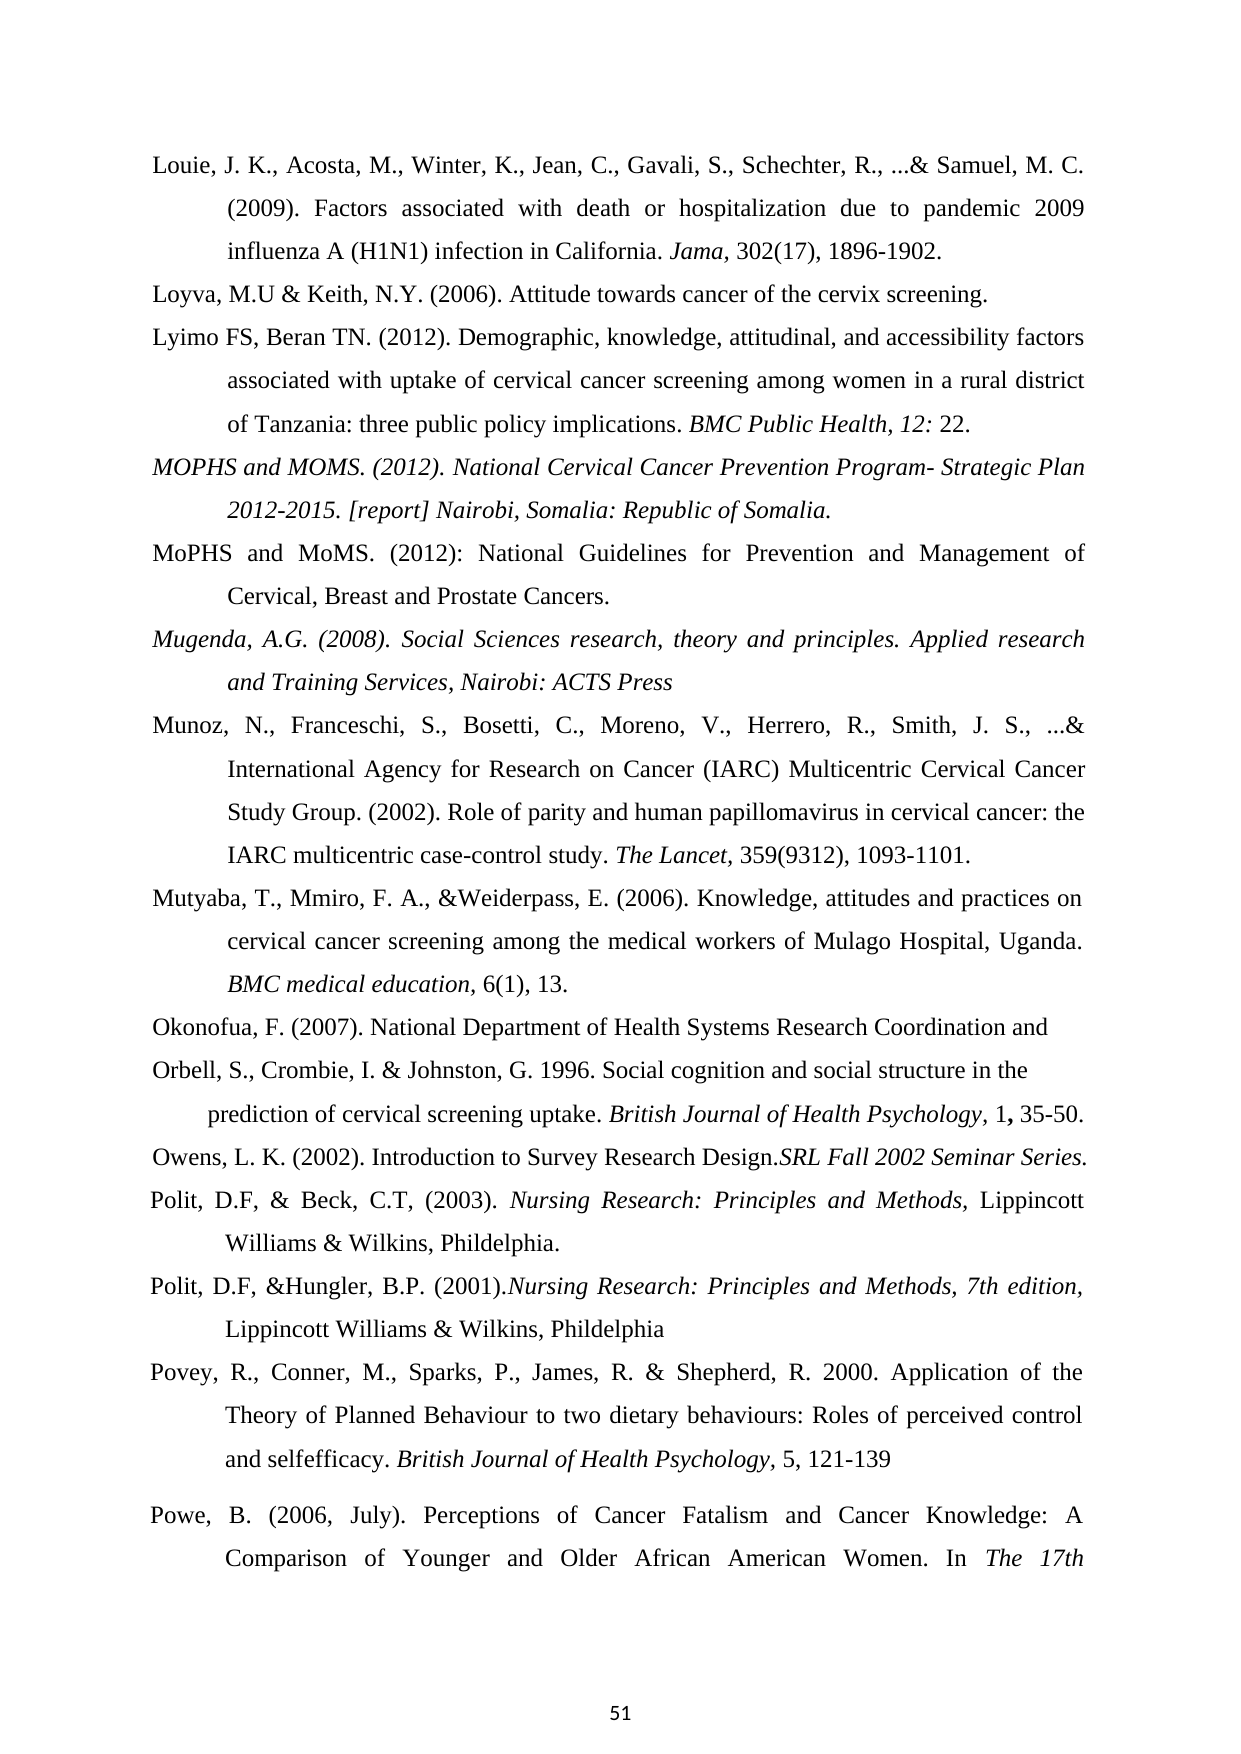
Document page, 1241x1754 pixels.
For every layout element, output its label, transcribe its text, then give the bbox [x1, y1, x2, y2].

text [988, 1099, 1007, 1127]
text Lyimo FS, Beran TN. (2012). Demographic, knowledge, attitudinal, and accessibility factors associated with uptake of cervical cancer screening among women in a rural district of Tanzania: three public policy implications. BMC Public Health, 12: 22. [152, 322, 1086, 437]
text Povey, R., Conner, M., Sparks, P., James, R. & Shepherd, R. 2000. Application of the Theory of Planned Behaviour to two dietary behaviours: Roles of perceived control and selfefficacy. British Journal of Health Psychology, 5, 121-139 [150, 1357, 1084, 1472]
text Loyva, M.U & Keith, N.Y. (2006). Attitude towards cancer of the cervix screening. [152, 279, 1090, 308]
text Polit, D.F, & Beck, C.T, (2003). Nursing Research: Principles and Methods, Lippincott Williams & Wilkins, Phildelphia. [150, 1185, 1084, 1257]
text Okonofua, F. (2007). National Department of Health Systems Research Coordination and [152, 1012, 1090, 1041]
text Louie, J. K., Acosta, M., Winter, K., Jean, C., Gavali, S., Schechter, R., ...& Samuel, M. C. (2009). Factors associated with death or hospitalization due to pandemic 2009 influenza A (H1N1) infection in California. Jama, 302(17), 1896-1902. [152, 150, 1086, 265]
text MoPHS and MoMS. (2012): National Guidelines for Prevention and Management of Cervical, Breast and Prostate Cancers. [152, 538, 1086, 610]
text Polit, D.F, &Hungler, B.P. (2001).Nursing Research: Principles and Methods, 7th edition, Lippincott Williams & Wilkins, Phildelphia [150, 1271, 1084, 1343]
text prediction of cervical screening uptake. British Journal of Health Psychology, 1, 35-50. [150, 1099, 609, 1127]
text Owens, L. K. (2002). Introduction to Survey Research Design.SRL Fall 2002 Seminar Series. [152, 1142, 779, 1171]
text Mugenda, A.G. (2008). Social Sciences research, theory and principles. Applied research and Training Services, Nairobi: ACTS Press [152, 624, 1086, 696]
text Mutyaba, T., Mmiro, F. A., &Weiderpass, E. (2006). Knowledge, attitudes and practices on cervical cancer screening among the medical workers of Mulago Hospital, Uganda. BMC medical education, 6(1), 13. [152, 883, 1084, 998]
text Munoz, N., Franceschi, S., Bosetti, C., Moreno, V., Herrero, R., Smith, J. S., ...& International Agency for Research on Cancer (IARC) Multicentric Cervical Cancer Study Group. (2002). Role of parity and human papillomavirus in cervical cancer: the IARC multicentric case-control study. The Lancet, 359(9312), 1093-1101. [152, 711, 1086, 869]
text Orbell, S., Crombie, I. & Johnston, G. 1996. Social cognition and social structure in the [152, 1056, 1090, 1084]
text MOPHS and MOMS. (2012). National Cervical Cancer Prevention Program- Strategic Plan 2012-2015. [report] Nairobi, Somalia: Republic of Somalia. [152, 452, 1086, 524]
